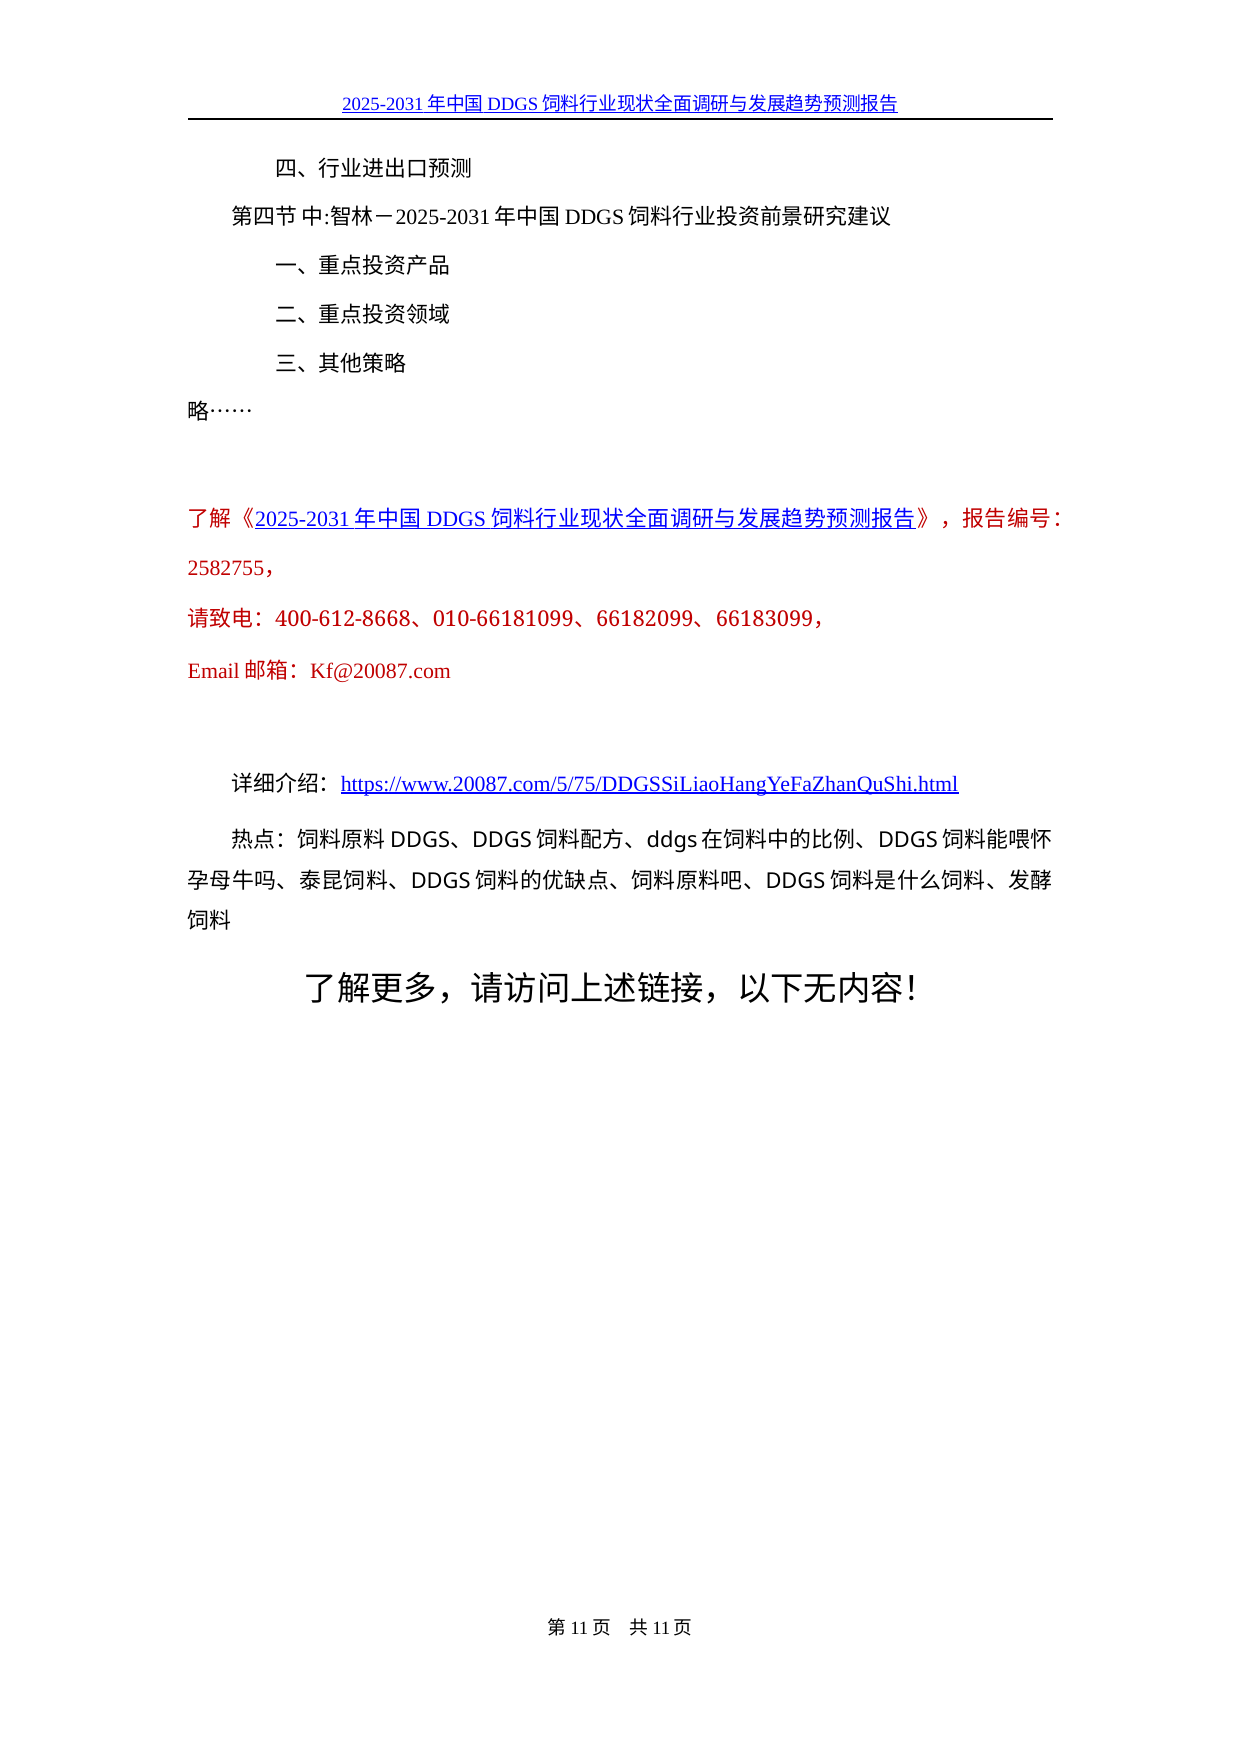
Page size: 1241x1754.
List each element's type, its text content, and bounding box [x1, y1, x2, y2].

text Email邮箱：Kf@20087.com [187, 652, 1053, 685]
text 详细介绍：https://www.20087.com/5/75/DDGSSiLiaoHangYeFaZhanQuShi.html [187, 765, 1053, 798]
title 了解更多，请访问上述链接，以下无内容！ [187, 953, 1053, 1018]
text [187, 150, 1053, 426]
text 了解《2025-2031年中国DDGS饲料行业现状全面调研与发展趋势预测报告》，报告编号：2582755， [187, 500, 1053, 582]
text 请致电：400-612-8668、010-66181099、66182099、66183099， [187, 601, 1053, 633]
text 热点：饲料原料DDGS、DDGS饲料配方、ddgs在饲料中的比例、DDGS饲料能喂怀孕母牛吗、泰昆饲料、DDGS饲料的优缺点、饲料原料吧、DDGS饲料是什么饲料、发酵饲料 [187, 822, 1053, 936]
